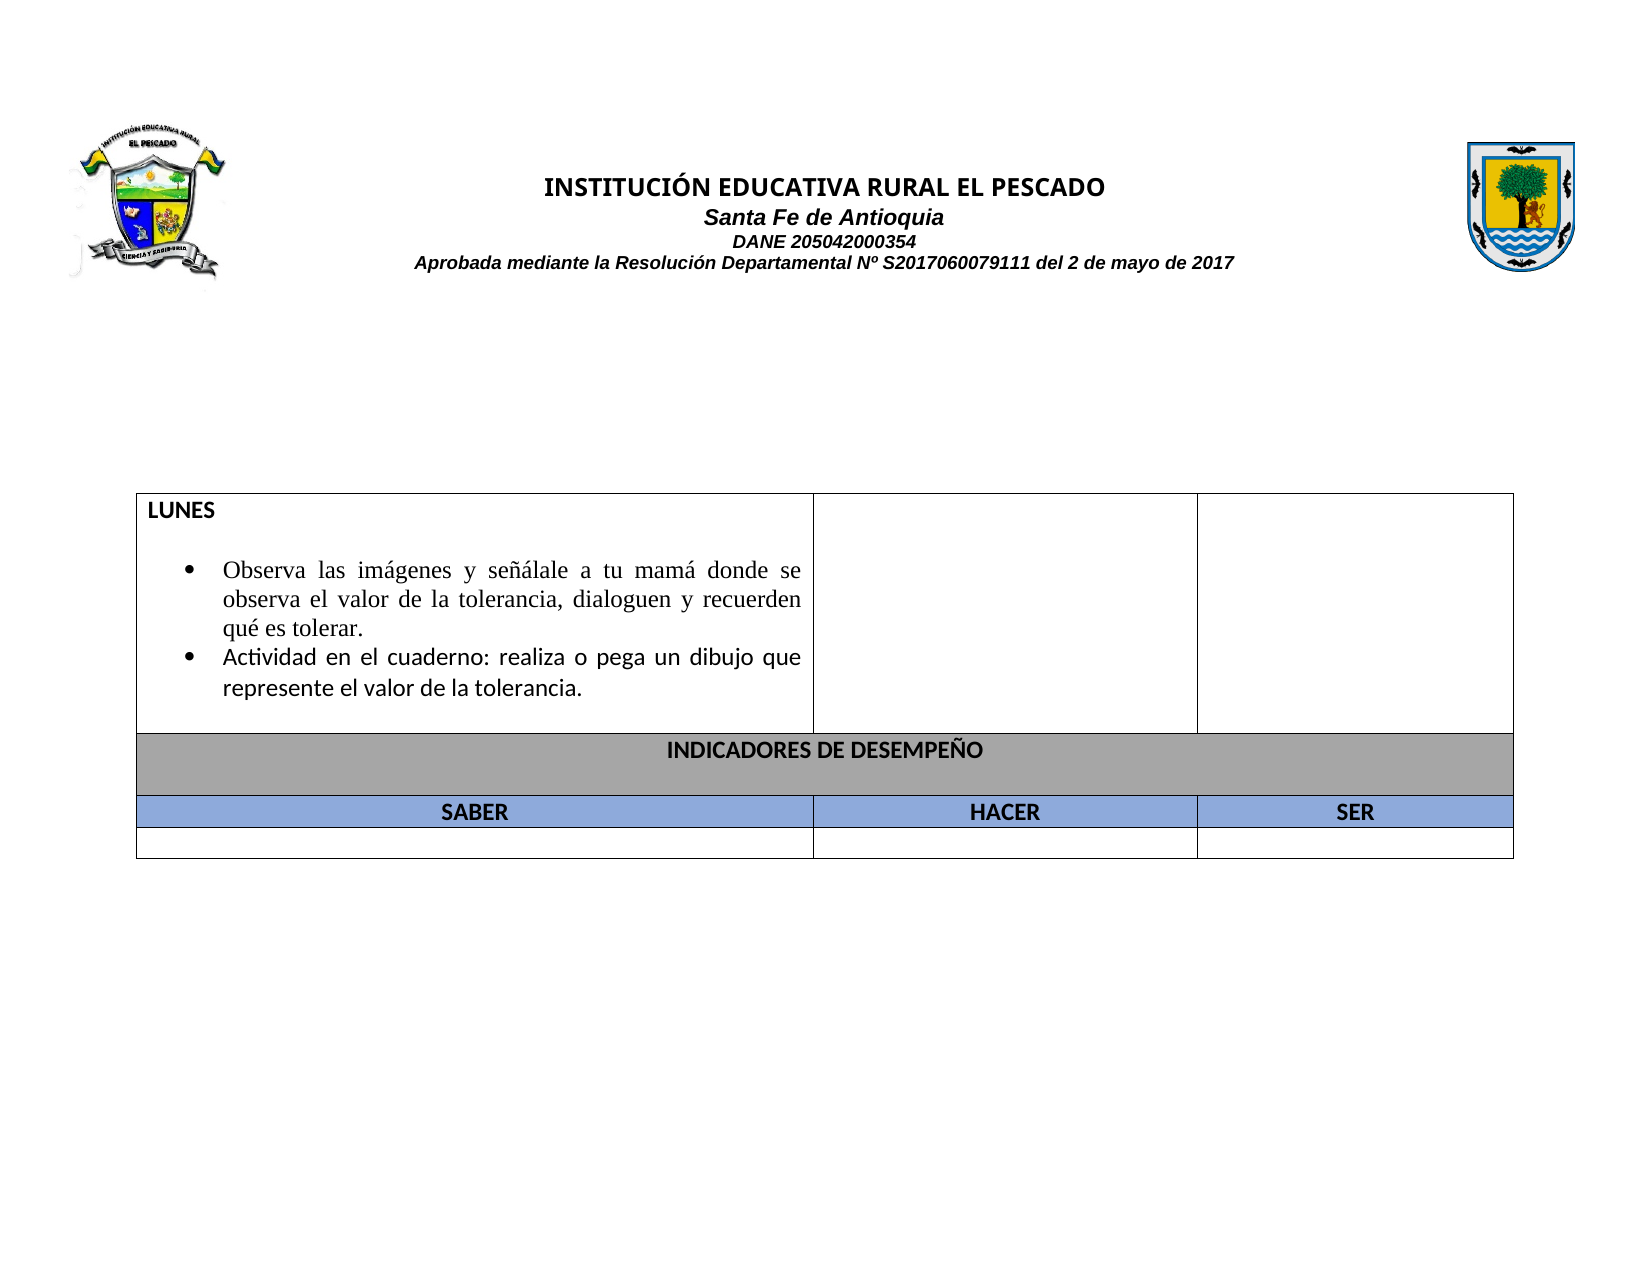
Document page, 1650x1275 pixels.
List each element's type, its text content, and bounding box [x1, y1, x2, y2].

table_cell [1198, 828, 1513, 858]
table_cell [814, 494, 1197, 733]
picture [68, 109, 240, 301]
table_cell INDICADORES DE DESEMPEÑO [137, 734, 1513, 795]
table_cell [1198, 494, 1513, 733]
picture [1467, 142, 1575, 272]
table_cell SABER [137, 796, 813, 827]
table_cell SER [1198, 796, 1513, 827]
table_cell LUNES Observa las imágenes y señálale a tu mamá donde se observa el valor de la tolerancia, dialoguen y recuerden qué es tolerar. Actividad en el cuaderno: realiza o pega un dibujo que represente el valor de la tolerancia. [137, 494, 813, 733]
table_cell [137, 828, 813, 858]
table_cell [814, 828, 1197, 858]
table_cell HACER [814, 796, 1197, 827]
